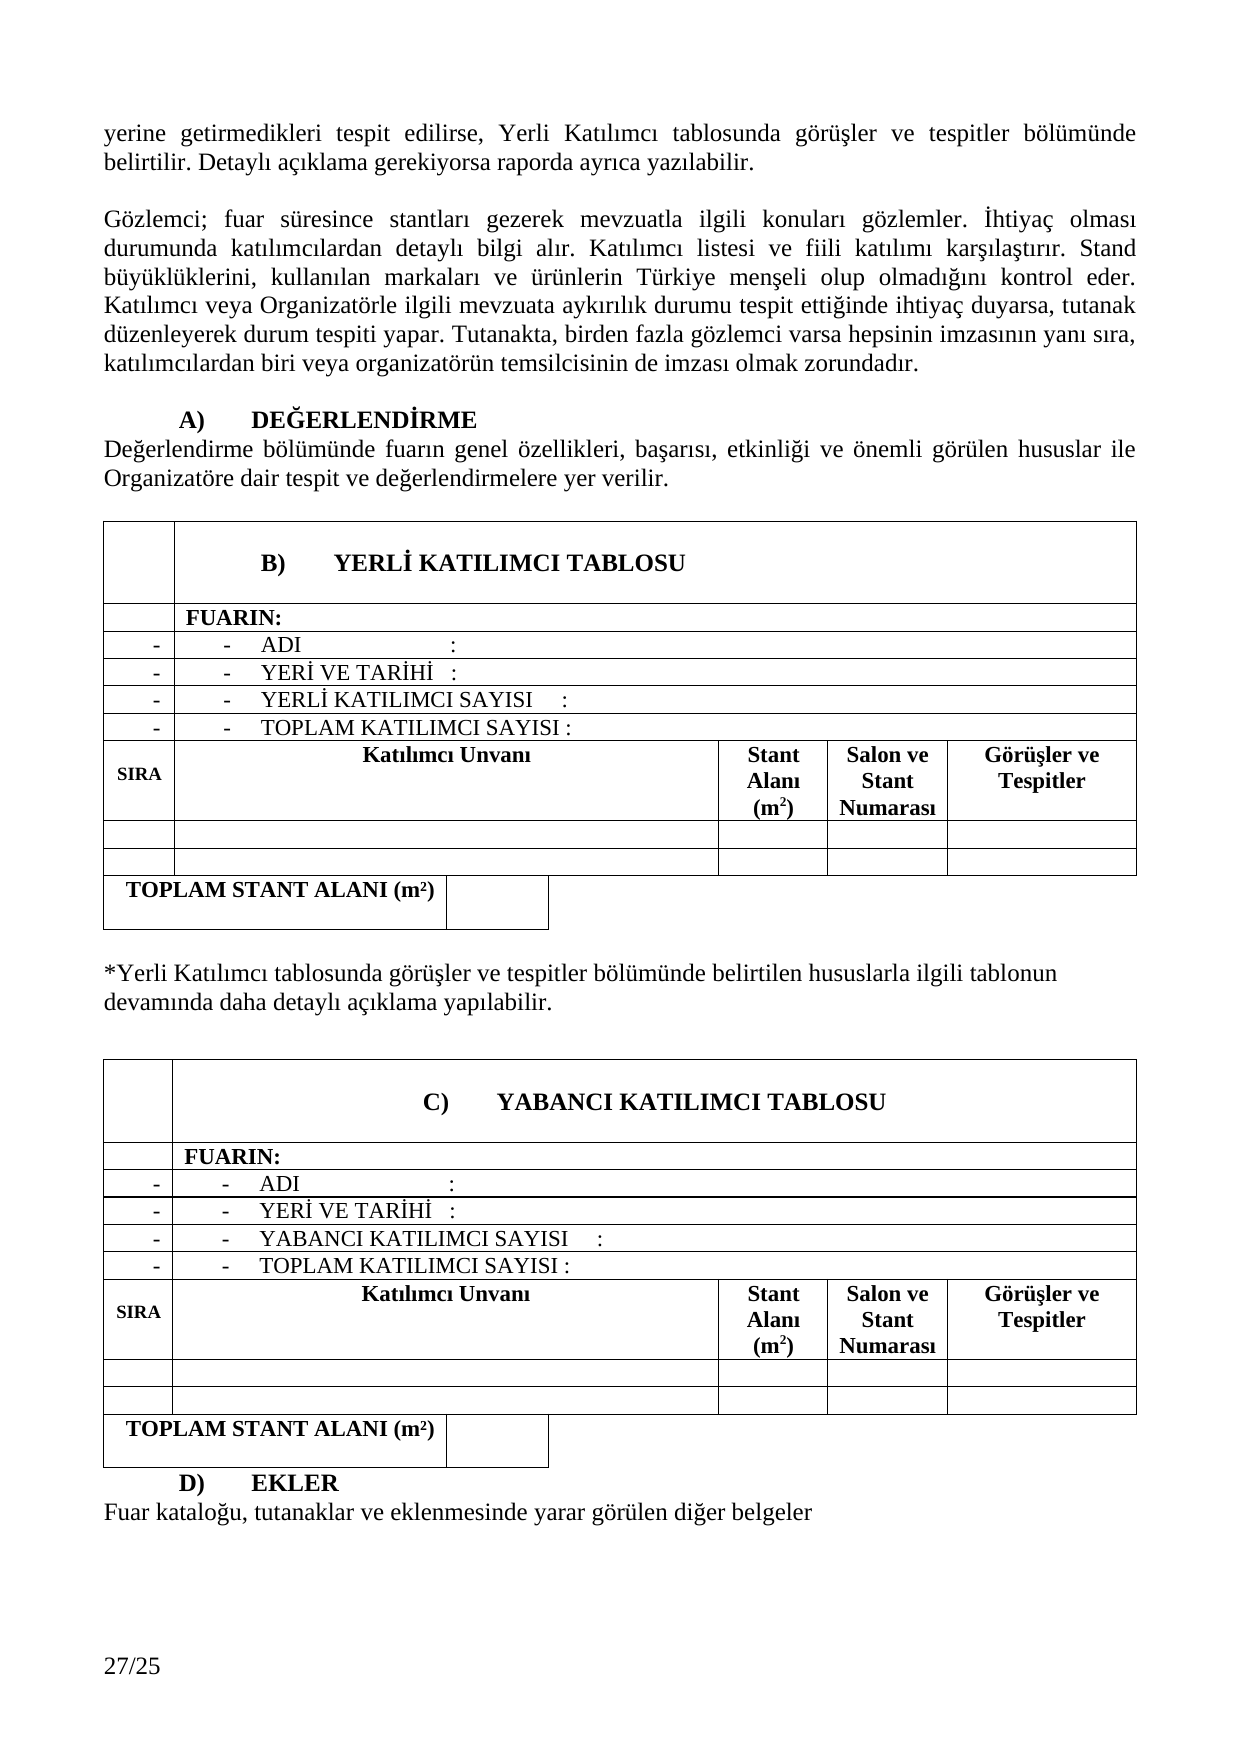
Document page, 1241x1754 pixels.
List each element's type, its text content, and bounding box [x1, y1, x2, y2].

table_cell YERLİ KATILIMCI SAYISI : [175, 686, 1136, 713]
table_cell [719, 849, 827, 875]
table_cell [104, 1143, 172, 1169]
table_cell [104, 686, 174, 713]
table_cell [828, 821, 947, 848]
list D) EKLER [178, 1468, 1137, 1497]
table_cell Katılımcı Unvanı [173, 1280, 718, 1359]
table_cell TOPLAM STANT ALANI (m²) [104, 1415, 446, 1467]
table_cell TOPLAM KATILIMCI SAYISI : [175, 714, 1136, 740]
table_cell [104, 1252, 172, 1279]
table_cell YERİ VE TARİHİ : [173, 1198, 1136, 1224]
table_cell [828, 1360, 947, 1386]
table_cell [948, 821, 1136, 848]
table_cell [719, 821, 827, 848]
table_cell [948, 1360, 1136, 1386]
table_header [104, 1060, 172, 1142]
table_cell Katılımcı Unvanı [175, 741, 718, 820]
table_cell [173, 1387, 718, 1413]
table_cell Stant Alanı (m2) [719, 741, 827, 820]
table_cell Salon ve Stant Numarası [828, 1280, 947, 1359]
table_cell [828, 1387, 947, 1413]
table_cell [173, 1360, 718, 1386]
table_cell Salon ve Stant Numarası [828, 741, 947, 820]
table_cell SIRA [104, 741, 174, 820]
table_cell [104, 1360, 172, 1386]
table_cell [104, 714, 174, 740]
table_cell [828, 849, 947, 875]
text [103, 118, 1137, 176]
table_cell [104, 1198, 172, 1224]
table_cell YERİ VE TARİHİ : [175, 659, 1136, 685]
list Değerlendirme bölümünde fuarın genel özellikleri, başarısı, etkinliği ve önemli görülen hususlar ile Organizatöre dair tespit ve değerlendirmelere yer verilir. [103, 434, 1137, 492]
text *Yerli Katılımcı tablosunda görüşler ve tespitler bölümünde belirtilen hususlarla ilgili tablonun devamında daha detaylı açıklama yapılabilir. [103, 958, 1137, 1016]
table_cell Görüşler ve Tespitler [948, 741, 1136, 820]
table_cell [104, 604, 174, 631]
table_cell [104, 849, 174, 875]
table_cell TOPLAM KATILIMCI SAYISI : [173, 1252, 1136, 1279]
table_header [104, 522, 174, 603]
table_cell [447, 876, 548, 929]
table_cell [175, 849, 718, 875]
table_cell [104, 1170, 172, 1196]
table_cell [948, 1387, 1136, 1413]
text Fuar kataloğu, tutanaklar ve eklenmesinde yarar görülen diğer belgeler [103, 1497, 1137, 1526]
table_cell [104, 632, 174, 658]
table_cell YABANCI KATILIMCI SAYISI : [173, 1225, 1136, 1251]
table_header C) YABANCI KATILIMCI TABLOSU [173, 1060, 1136, 1142]
table_cell Stant Alanı (m2) [719, 1280, 827, 1359]
table_cell TOPLAM STANT ALANI (m²) [104, 876, 446, 929]
table_cell SIRA [104, 1280, 172, 1359]
table_cell ADI : [173, 1170, 1136, 1196]
table_cell [719, 1360, 827, 1386]
table_cell [175, 821, 718, 848]
table_cell FUARIN: [175, 604, 1136, 631]
table_cell [447, 1415, 548, 1467]
table_cell FUARIN: [173, 1143, 1136, 1169]
table_cell [719, 1387, 827, 1413]
table_cell [104, 1225, 172, 1251]
table_cell [104, 1387, 172, 1413]
table_cell ADI : [175, 632, 1136, 658]
table_cell [948, 849, 1136, 875]
table_cell [104, 659, 174, 685]
list A) DEĞERLENDİRME [178, 406, 1137, 434]
table_cell [104, 821, 174, 848]
text Gözlemci; fuar süresince stantları gezerek mevzuatla ilgili konuları gözlemler. İhtiyaç olması durumunda katılımcılardan detaylı bilgi alır. Katılımcı listesi ve fiili katılımı karşılaştırır. Stand büyüklüklerini, kullanılan markaları ve ürünlerin Türkiye menşeli olup olmadığını kontrol eder. Katılımcı veya Organizatörle ilgili mevzuata aykırılık durumu tespit ettiğinde ihtiyaç duyarsa, tutanak düzenleyerek durum tespiti yapar. Tutanakta, birden fazla gözlemci varsa hepsinin imzasının yanı sıra, katılımcılardan biri veya organizatörün temsilcisinin de imzası olmak zorundadır. [103, 204, 1137, 377]
table_header B) YERLİ KATILIMCI TABLOSU [175, 522, 1136, 603]
table_cell Görüşler ve Tespitler [948, 1280, 1136, 1359]
